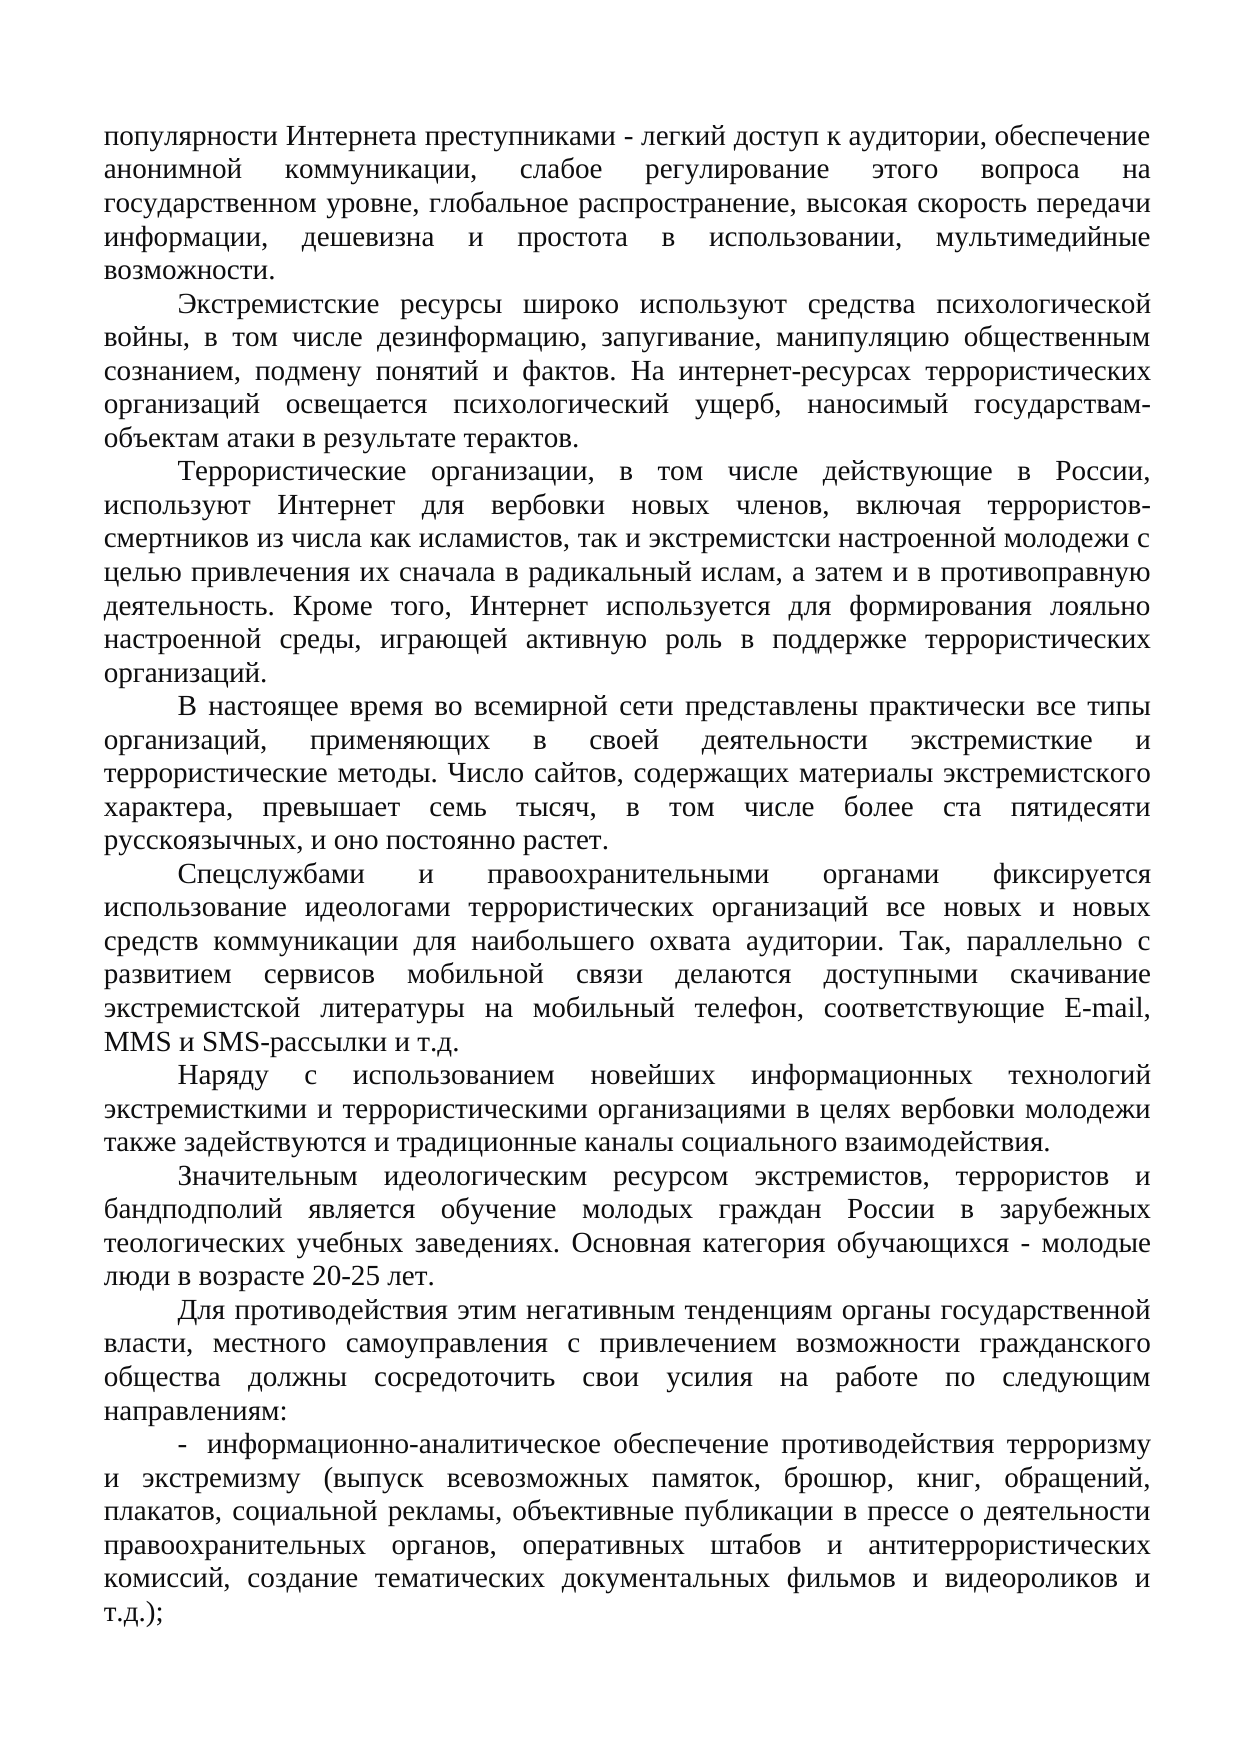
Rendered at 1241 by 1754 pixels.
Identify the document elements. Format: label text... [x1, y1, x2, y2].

text Спецслужбами и правоохранительными органами фиксируется использование идеологами террористических организаций все новых и новых средств коммуникации для наибольшего охвата аудитории. Так, параллельно с развитием сервисов мобильной связи делаются доступными скачивание экстремистской литературы на мобильный телефон, соответствующие E-mail, MMS и SMS-рассылки и т.д. [103, 856, 1152, 1057]
text Наряду с использованием новейших информационных технологий экстремисткими и террористическими организациями в целях вербовки молодежи также задействуются и традиционные каналы социального взаимодействия. [103, 1057, 1152, 1158]
text Значительным идеологическим ресурсом экстремистов, террористов и бандподполий является обучение молодых граждан России в зарубежных теологических учебных заведениях. Основная категория обучающихся - молодые люди в возрасте 20-25 лет. [103, 1158, 1152, 1292]
text В настоящее время во всемирной сети представлены практически все типы организаций, применяющих в своей деятельности экстремисткие и террористические методы. Число сайтов, содержащих материалы экстремистского характера, превышает семь тысяч, в том числе более ста пятидесяти русскоязычных, и оно постоянно растет. [103, 688, 1152, 856]
text Для противодействия этим негативным тенденциям органы государственной власти, местного самоуправления с привлечением возможности гражданского общества должны сосредоточить свои усилия на работе по следующим направлениям: [103, 1292, 1152, 1426]
text Экстремистские ресурсы широко используют средства психологической войны, в том числе дезинформацию, запугивание, манипуляцию общественным сознанием, подмену понятий и фактов. На интернет-ресурсах террористических организаций освещается психологический ущерб, наносимый государствам-объектам атаки в результате терактов. [103, 286, 1152, 453]
text Террористические организации, в том числе действующие в России, используют Интернет для вербовки новых членов, включая террористов-смертников из числа как исламистов, так и экстремистски настроенной молодежи с целью привлечения их сначала в радикальный ислам, а затем и в противоправную деятельность. Кроме того, Интернет используется для формирования лояльно настроенной среды, играющей активную роль в поддержке террористических организаций. [103, 453, 1152, 688]
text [103, 118, 1152, 286]
list информационно-аналитическое обеспечение противодействия терроризму и экстремизму (выпуск всевозможных памяток, брошюр, книг, обращений, плакатов, социальной рекламы, объективные публикации в прессе о деятельности правоохранительных органов, оперативных штабов и антитеррористических комиссий, создание тематических документальных фильмов и видеороликов и т.д.); [103, 1426, 1152, 1627]
